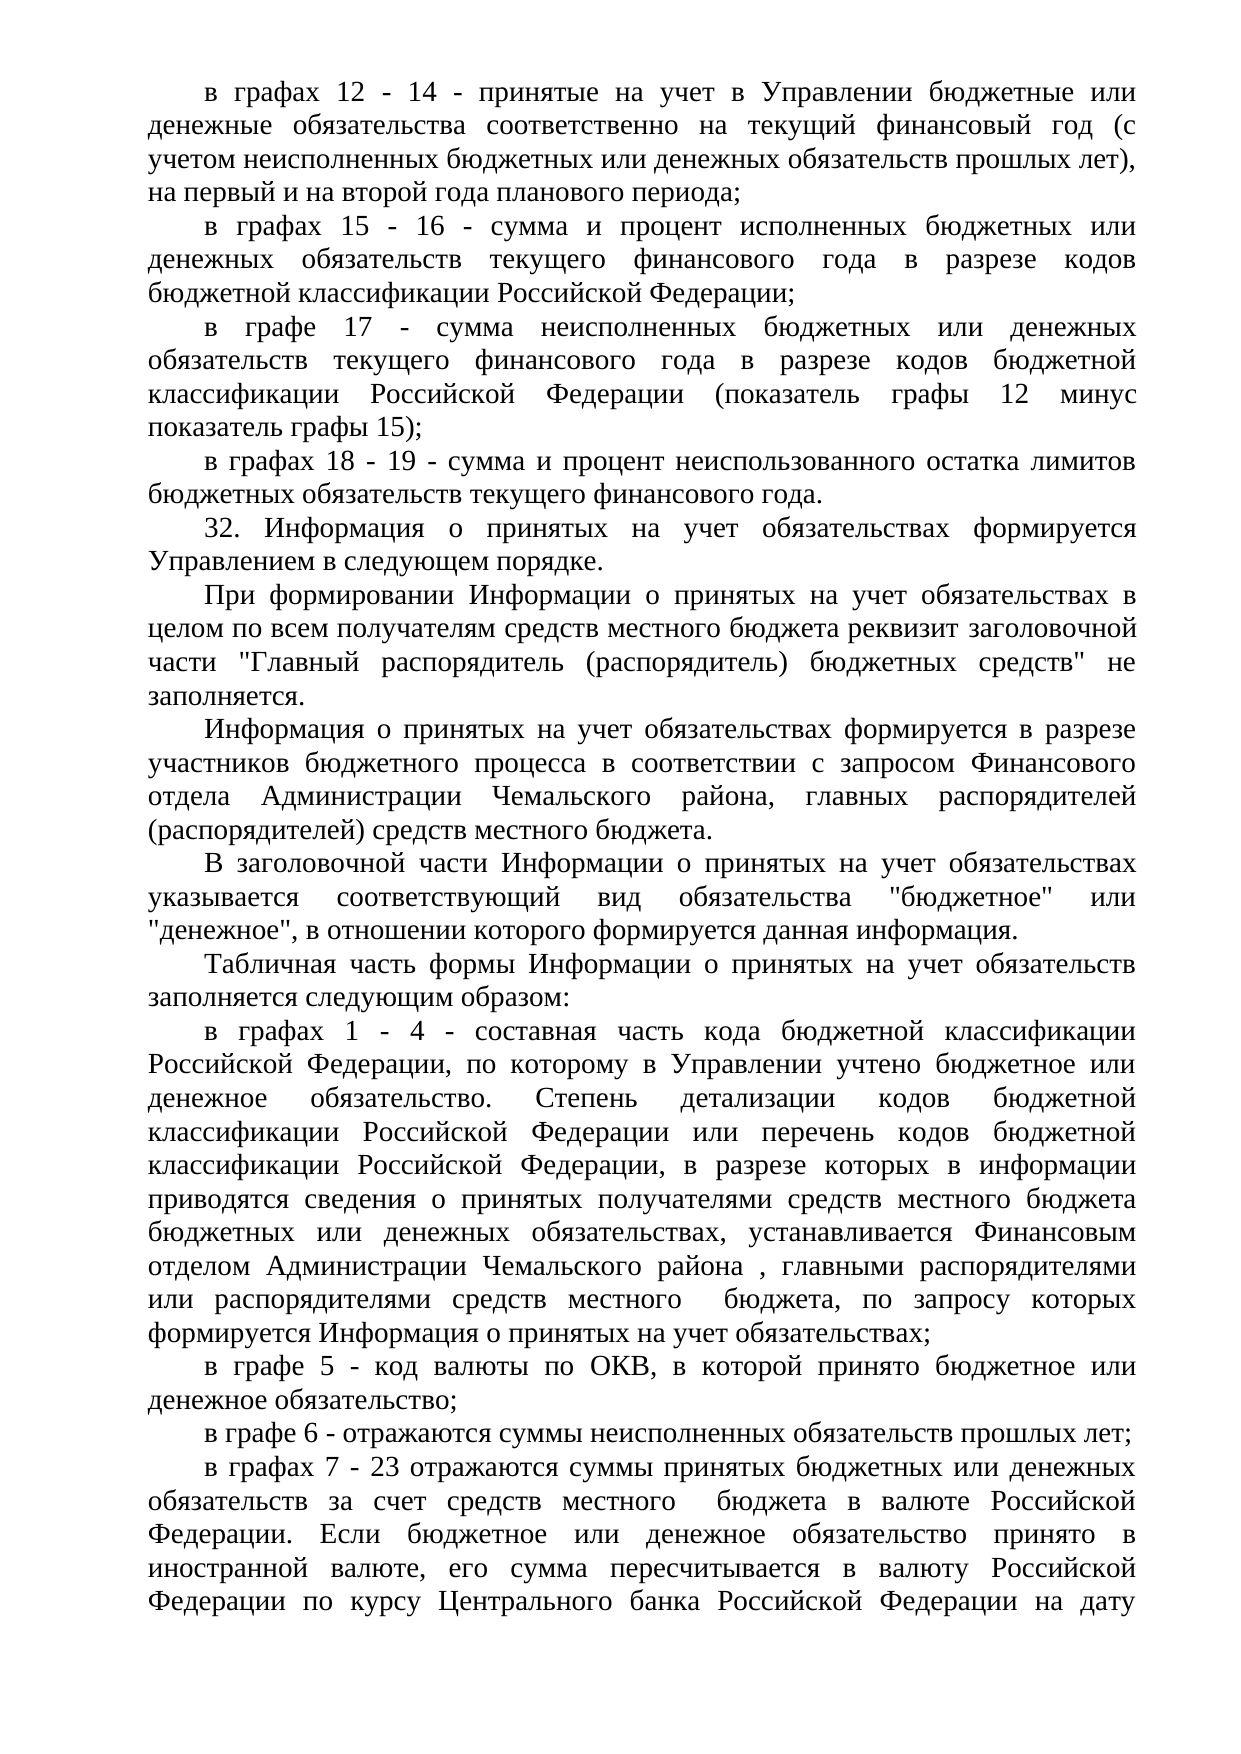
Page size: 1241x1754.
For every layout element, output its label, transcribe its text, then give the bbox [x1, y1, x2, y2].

text в графе 17 - сумма неисполненных бюджетных или денежных обязательств текущего финансового года в разрезе кодов бюджетной классификации Российской Федерации (показатель графы 12 минус показатель графы 15); [148, 309, 1137, 443]
text в графах 18 - 19 - сумма и процент неиспользованного остатка лимитов бюджетных обязательств текущего финансового года. [148, 443, 1137, 510]
text в графах 12 - 14 - принятые на учет в Управлении бюджетные или денежные обязательства соответственно на текущий финансовый год (с учетом неисполненных бюджетных или денежных обязательств прошлых лет), на первый и на второй года планового периода; [148, 74, 1137, 208]
text При формировании Информации о принятых на учет обязательствах в целом по всем получателям средств местного бюджета реквизит заголовочной части "Главный распорядитель (распорядитель) бюджетных средств" не заполняется. [148, 577, 1137, 711]
text Информация о принятых на учет обязательствах формируется в разрезе участников бюджетного процесса в соответствии с запросом Финансового отдела Администрации Чемальского района, главных распорядителей (распорядителей) средств местного бюджета. [148, 711, 1137, 845]
text В заголовочной части Информации о принятых на учет обязательствах указывается соответствующий вид обязательства "бюджетное" или "денежное", в отношении которого формируется данная информация. [148, 845, 1137, 946]
text в графе 5 - код валюты по ОКВ, в которой принято бюджетное или денежное обязательство; [148, 1348, 1137, 1416]
text в графах 1 - 4 - составная часть кода бюджетной классификации Российской Федерации, по которому в Управлении учтено бюджетное или денежное обязательство. Степень детализации кодов бюджетной классификации Российской Федерации или перечень кодов бюджетной классификации Российской Федерации, в разрезе которых в информации приводятся сведения о принятых получателями средств местного бюджета бюджетных или денежных обязательствах, устанавливается Финансовым отделом Администрации Чемальского района , главными распорядителями или распорядителями средств местного бюджета, по запросу которых формируется Информация о принятых на учет обязательствах; [148, 1013, 1137, 1348]
text Табличная часть формы Информации о принятых на учет обязательств заполняется следующим образом: [148, 946, 1137, 1013]
text в графах 15 - 16 - сумма и процент исполненных бюджетных или денежных обязательств текущего финансового года в разрезе кодов бюджетной классификации Российской Федерации; [148, 208, 1137, 309]
text в графе 6 - отражаются суммы неисполненных обязательств прошлых лет; [148, 1416, 1137, 1449]
text 32. Информация о принятых на учет обязательствах формируется Управлением в следующем порядке. [148, 510, 1137, 577]
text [148, 1449, 1137, 1617]
